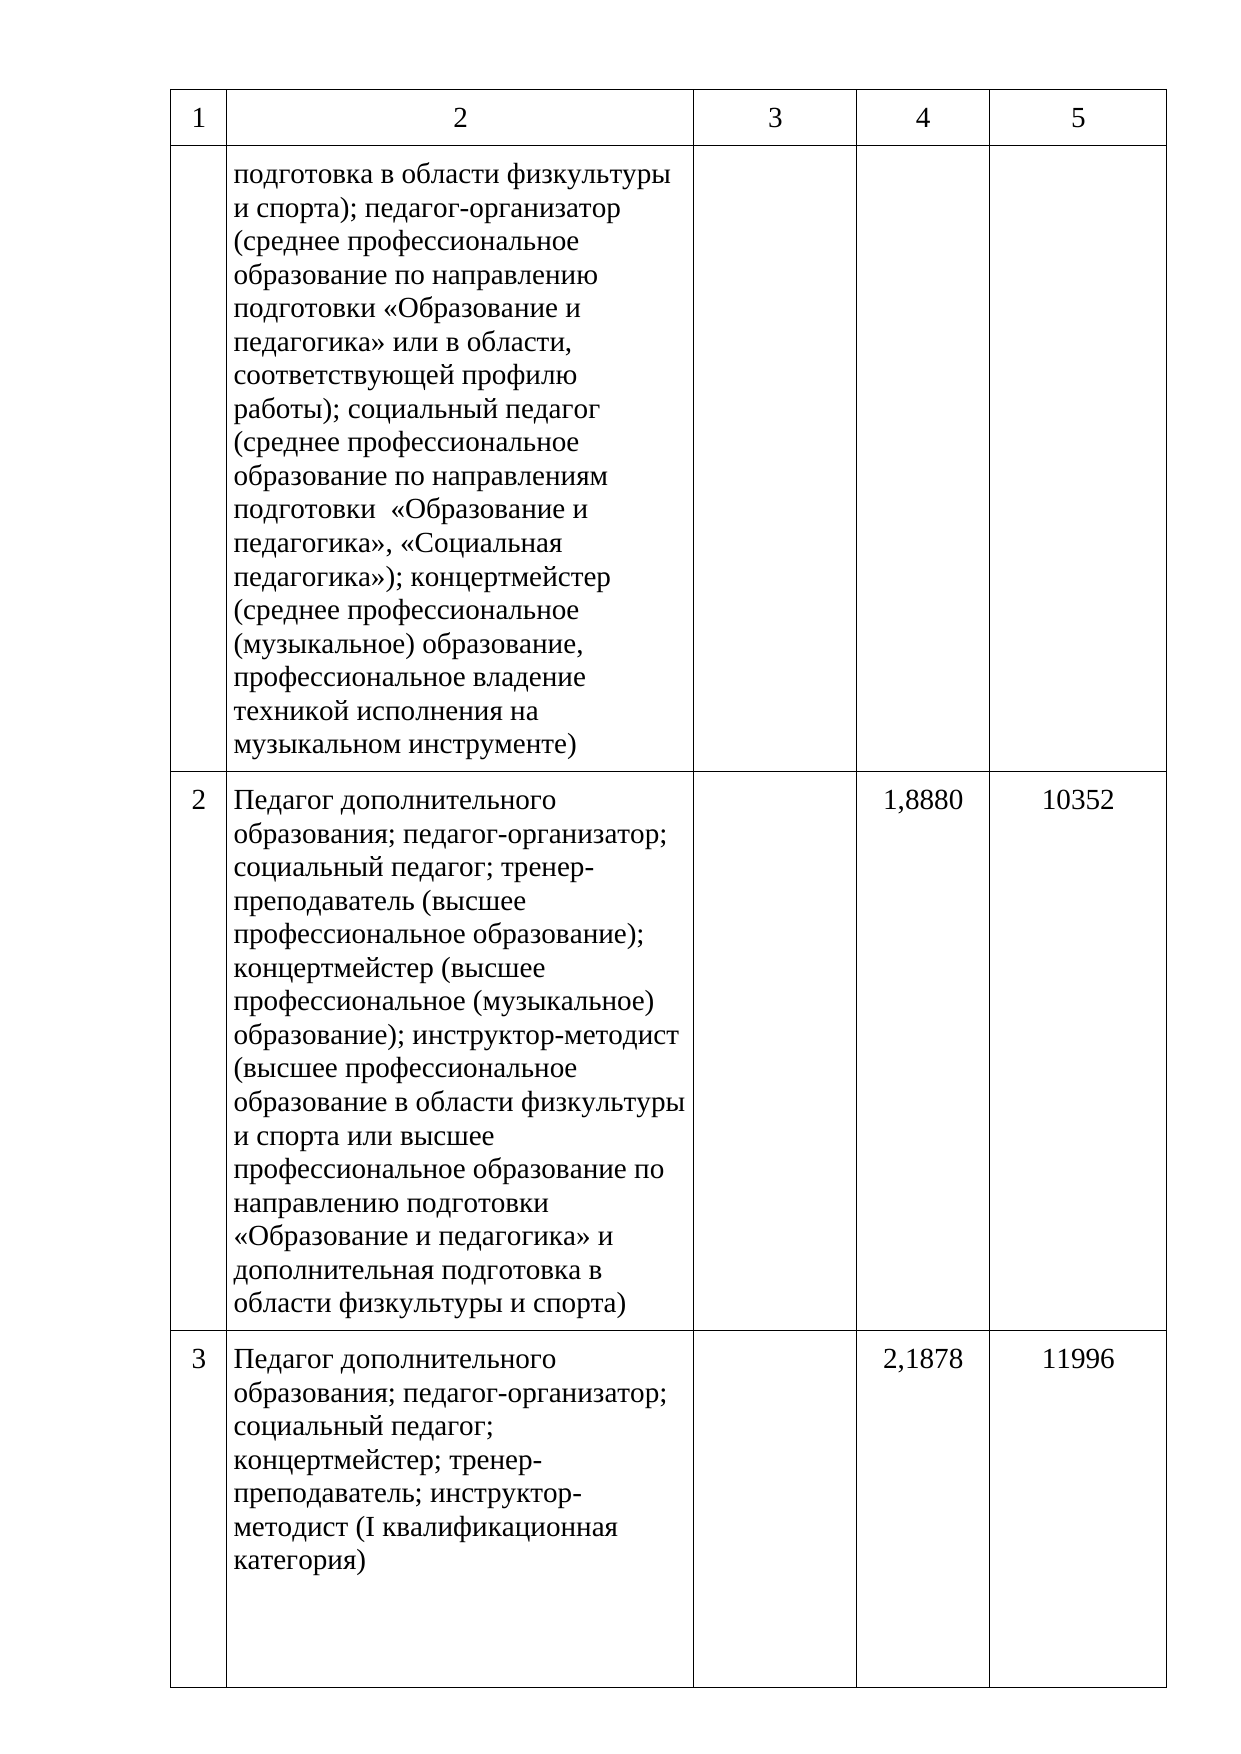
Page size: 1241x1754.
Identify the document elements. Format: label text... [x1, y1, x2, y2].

table_cell 2 [171, 772, 226, 1329]
table_cell Педагог дополнительного образования; педагог-организатор; социальный педагог; концертмейстер; тренер-преподаватель; инструктор-методист (I квалификационная категория) [227, 1331, 693, 1687]
table_cell 3 [694, 90, 856, 144]
table_cell [171, 146, 226, 771]
table_cell Педагог дополнительного образования; педагог-организатор; социальный педагог; тренер-преподаватель (высшее профессиональное образование); концертмейстер (высшее профессиональное (музыкальное) образование); инструктор-методист (высшее профессиональное образование в области физкультуры и спорта или высшее профессиональное образование по направлению подготовки «Образование и педагогика» и дополнительная подготовка в области физкультуры и спорта) [227, 772, 693, 1329]
table_cell [857, 146, 989, 771]
table_cell [694, 1331, 856, 1687]
table_cell 5 [990, 90, 1166, 144]
table_cell 2 [227, 90, 693, 144]
table_cell [990, 146, 1166, 771]
table_cell [694, 146, 856, 771]
table_cell подготовка в области физкультуры и спорта); педагог-организатор (среднее профессиональное образование по направлению подготовки «Образование и педагогика» или в области, соответствующей профилю работы); социальный педагог (среднее профессиональное образование по направлениям подготовки «Образование и педагогика», «Социальная педагогика»); концертмейстер (среднее профессиональное (музыкальное) образование, профессиональное владение техникой исполнения на музыкальном инструменте) [227, 146, 693, 771]
table_cell 11996 [990, 1331, 1166, 1687]
table_cell 4 [857, 90, 989, 144]
table_cell [694, 772, 856, 1329]
table_cell 1,8880 [857, 772, 989, 1329]
table_cell 2,1878 [857, 1331, 989, 1687]
table_cell 1 [171, 90, 226, 144]
table_cell 3 [171, 1331, 226, 1687]
table_cell 10352 [990, 772, 1166, 1329]
